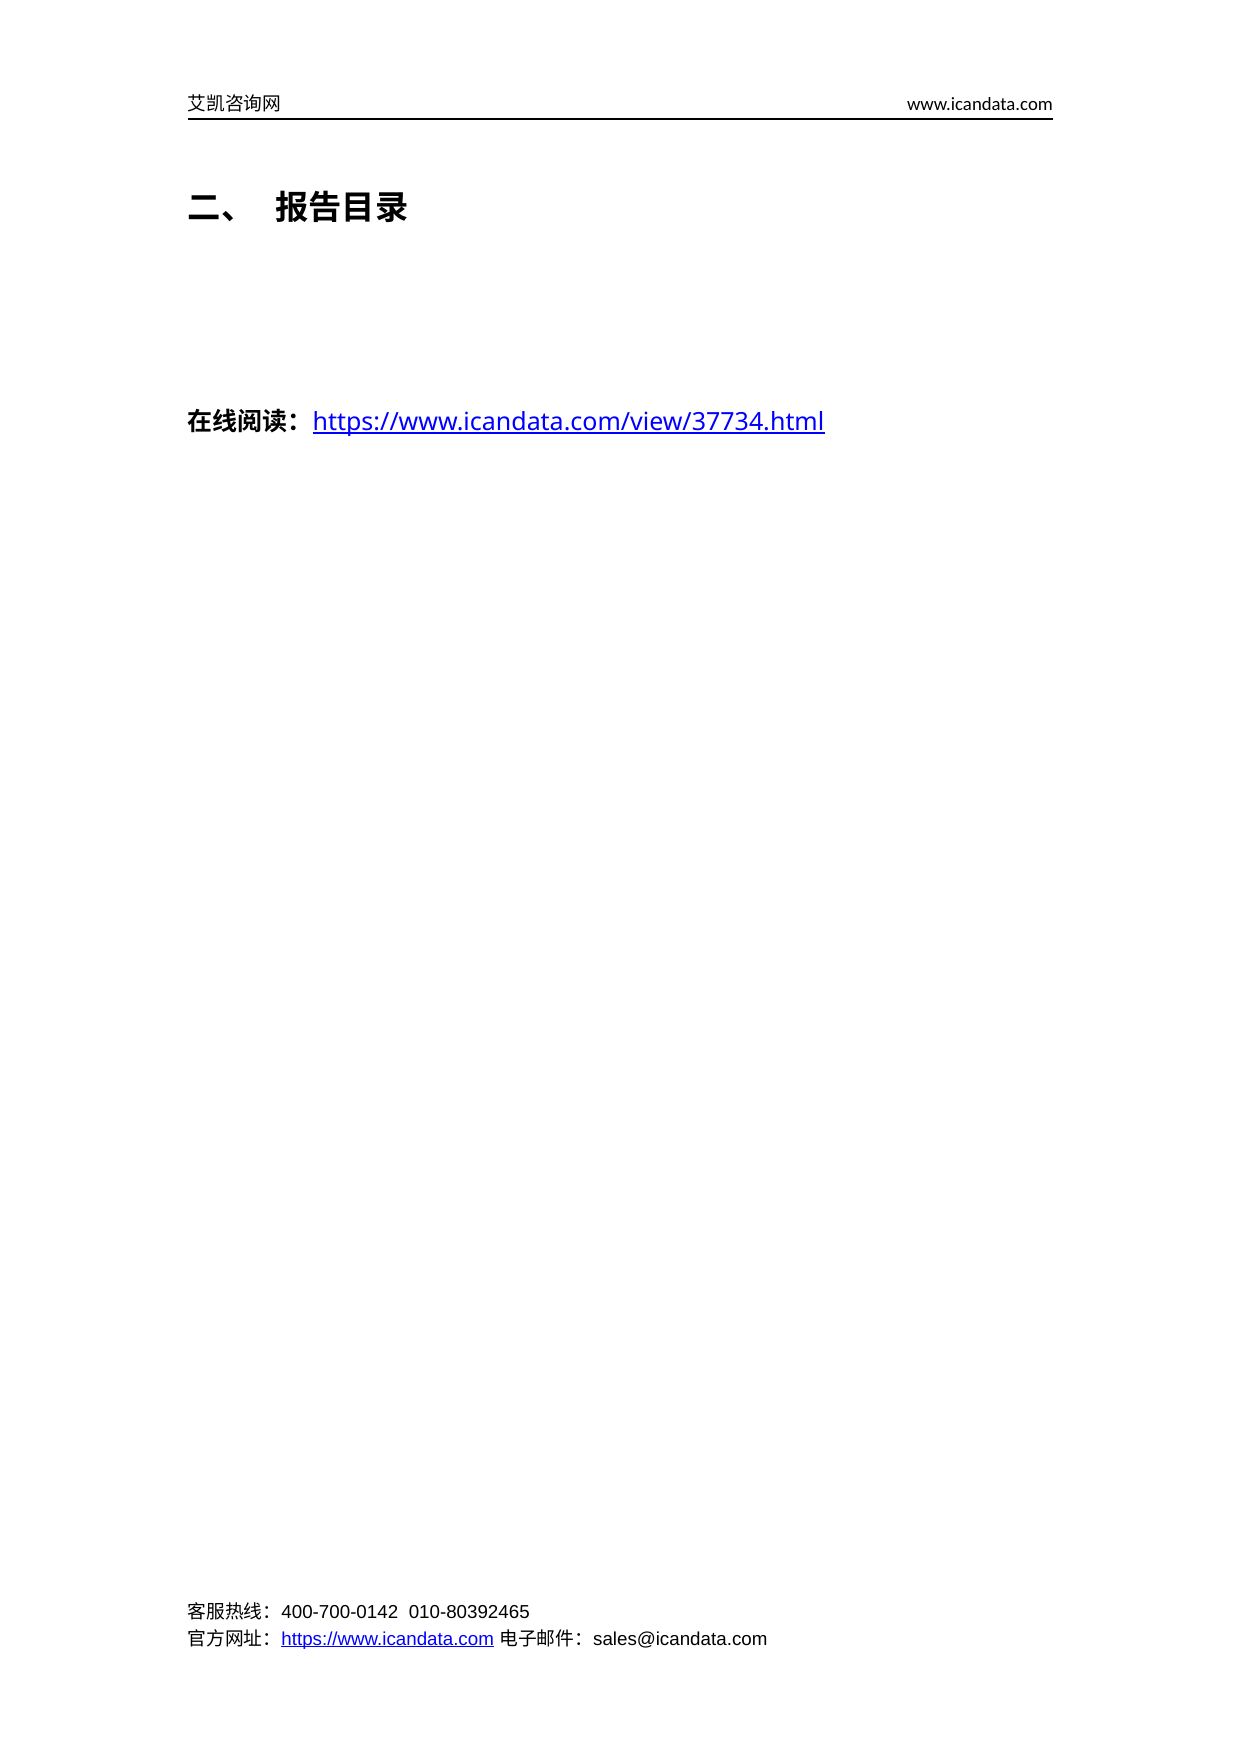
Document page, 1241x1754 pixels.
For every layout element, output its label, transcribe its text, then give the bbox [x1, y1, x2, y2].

text 在线阅读：https://www.icandata.com/view/37734.html [187, 387, 1053, 452]
subtitle 报告目录 [187, 172, 1053, 237]
